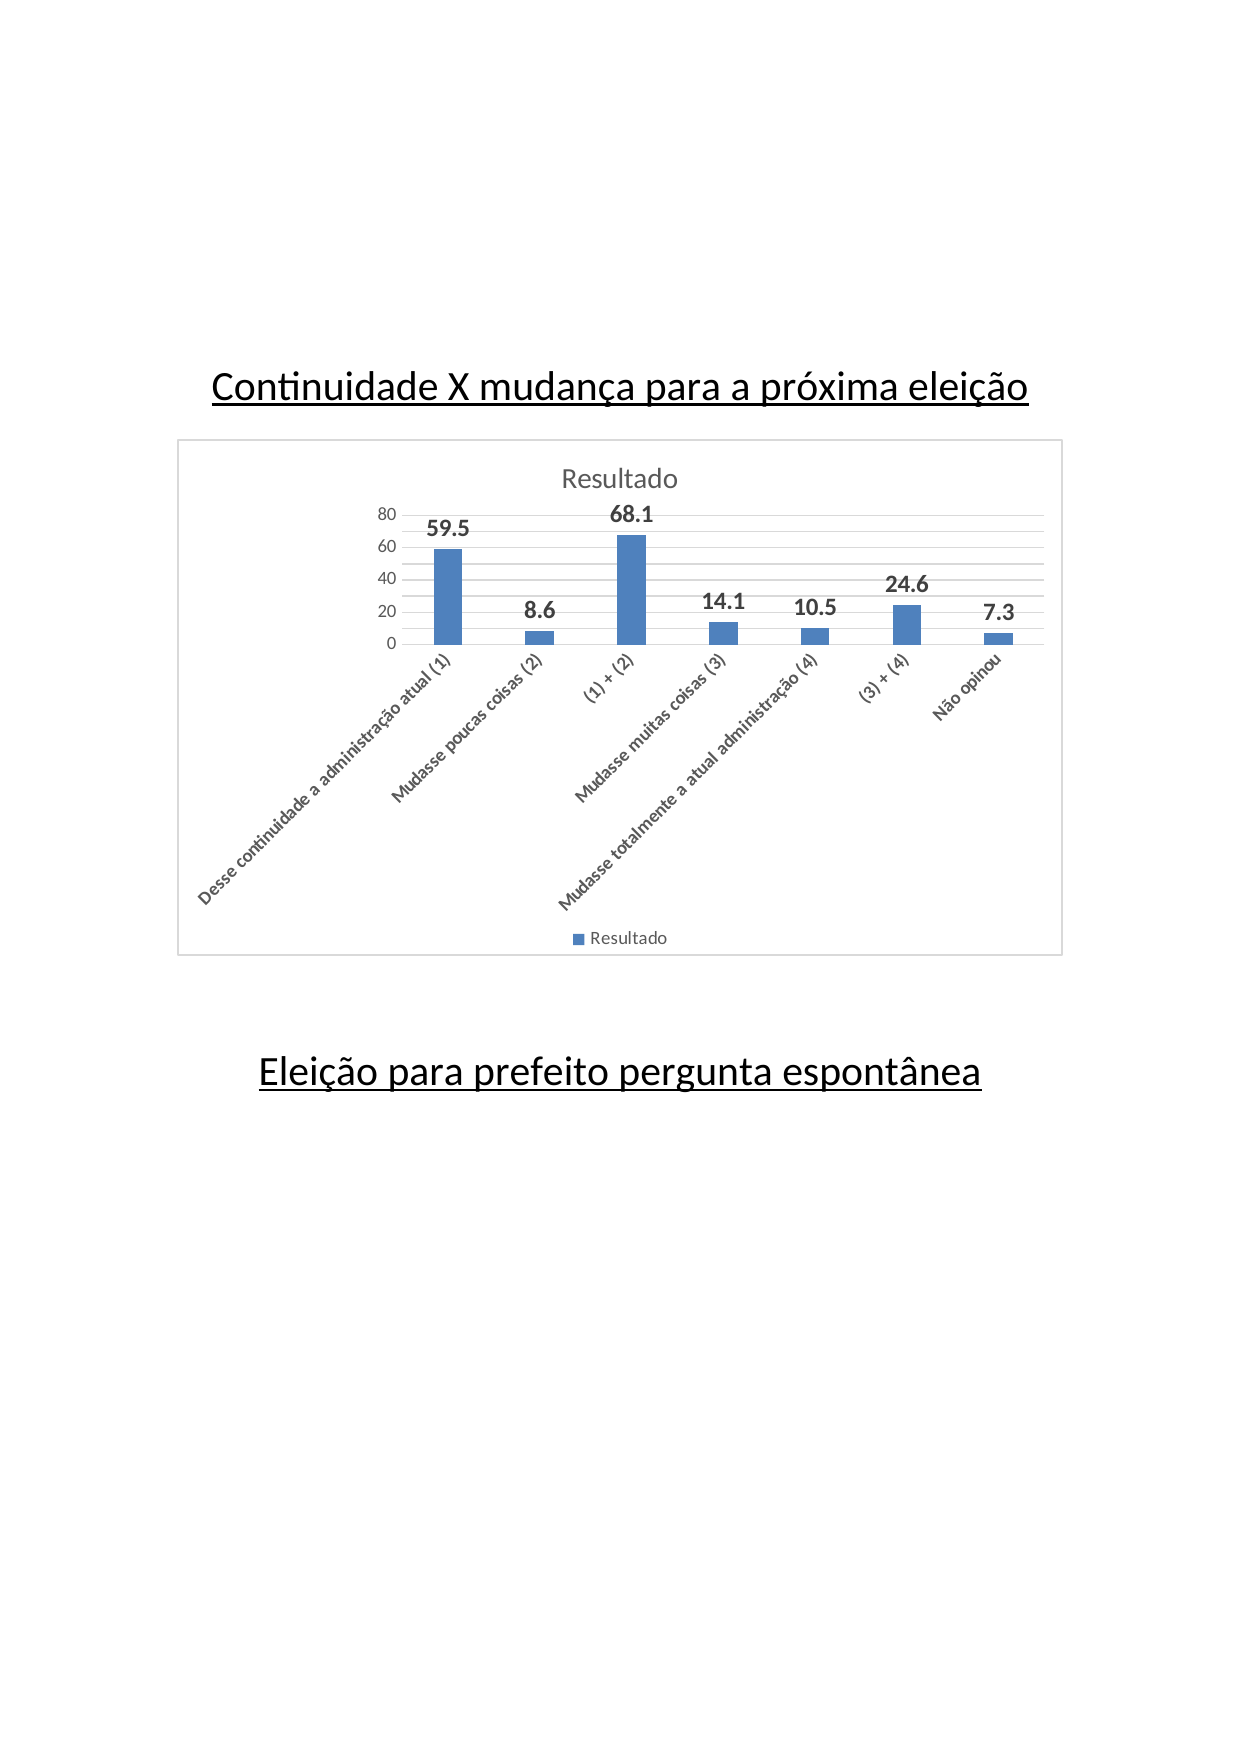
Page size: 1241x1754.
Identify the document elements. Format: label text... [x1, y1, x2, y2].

text Eleição para prefeito pergunta espontânea [177, 1045, 1063, 1096]
text Continuidade X mudança para a próxima eleição [177, 360, 1063, 411]
